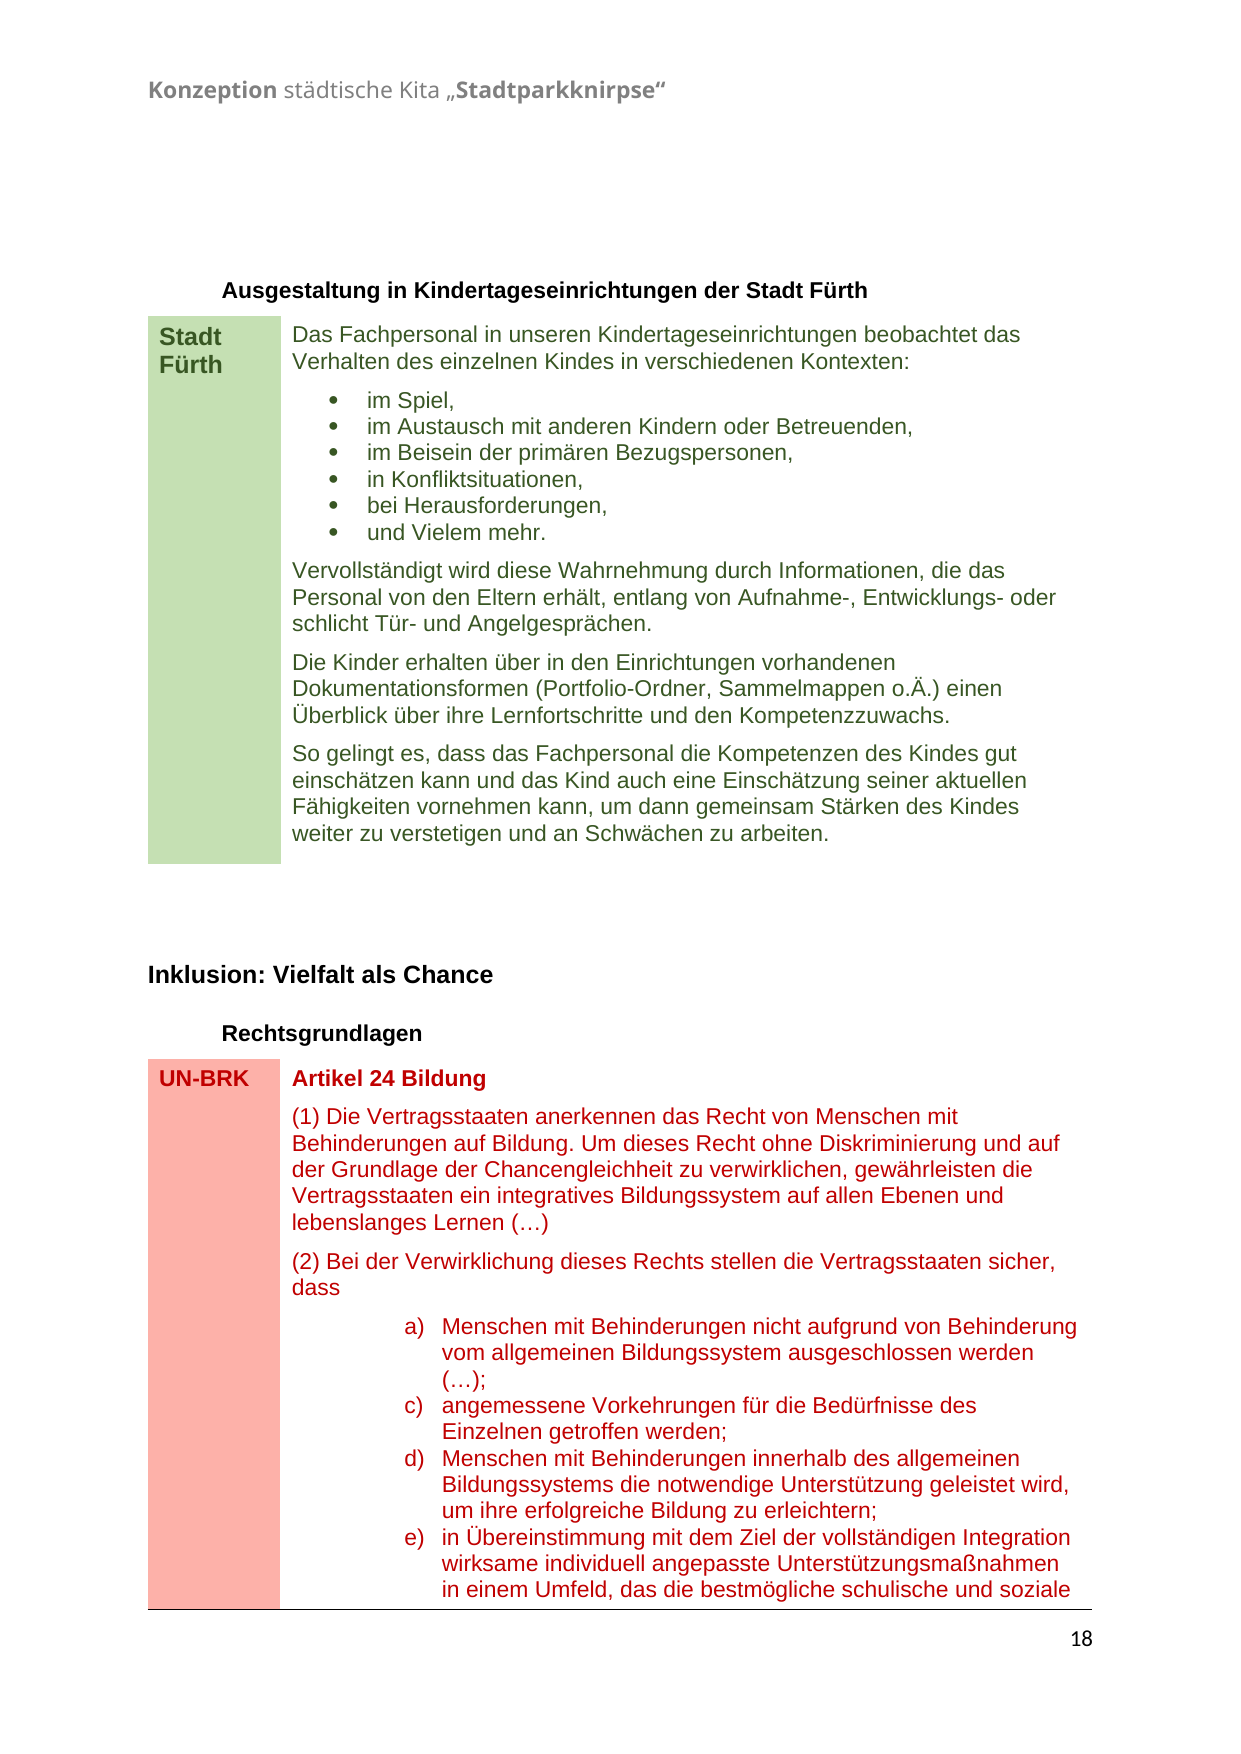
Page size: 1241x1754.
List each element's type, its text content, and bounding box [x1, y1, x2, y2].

text Ausgestaltung in Kindertageseinrichtungen der Stadt Fürth [148, 277, 1093, 303]
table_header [280, 1059, 1092, 1609]
table_header Das Fachpersonal in unseren Kindertageseinrichtungen beobachtet das Verhalten des einzelnen Kindes in verschiedenen Kontexten: im Spiel, im Austausch mit anderen Kindern oder Betreuenden, im Beisein der primären Bezugspersonen, in Konfliktsituationen, bei Herausforderungen, und Vielem mehr. Vervollständigt wird diese Wahrnehmung durch Informationen, die das Personal von den Eltern erhält, entlang von Aufnahme-, Entwicklungs- oder schlicht Tür- und Angelgesprächen. Die Kinder erhalten über in den Einrichtungen vorhandenen Dokumentationsformen (Portfolio-Ordner, Sammelmappen o.Ä.) einen Überblick über ihre Lernfortschritte und den Kompetenzzuwachs. So gelingt es, dass das Fachpersonal die Kompetenzen des Kindes gut einschätzen kann und das Kind auch eine Einschätzung seiner aktuellen Fähigkeiten vornehmen kann, um dann gemeinsam Stärken des Kindes weiter zu verstetigen und an Schwächen zu arbeiten. [281, 316, 1093, 864]
table_header Stadt Fürth [148, 316, 281, 864]
table_header UN-BRK [148, 1059, 280, 1609]
text Rechtsgrundlagen [148, 1020, 1093, 1046]
subtitle Inklusion: Vielfalt als Chance [148, 960, 1093, 989]
